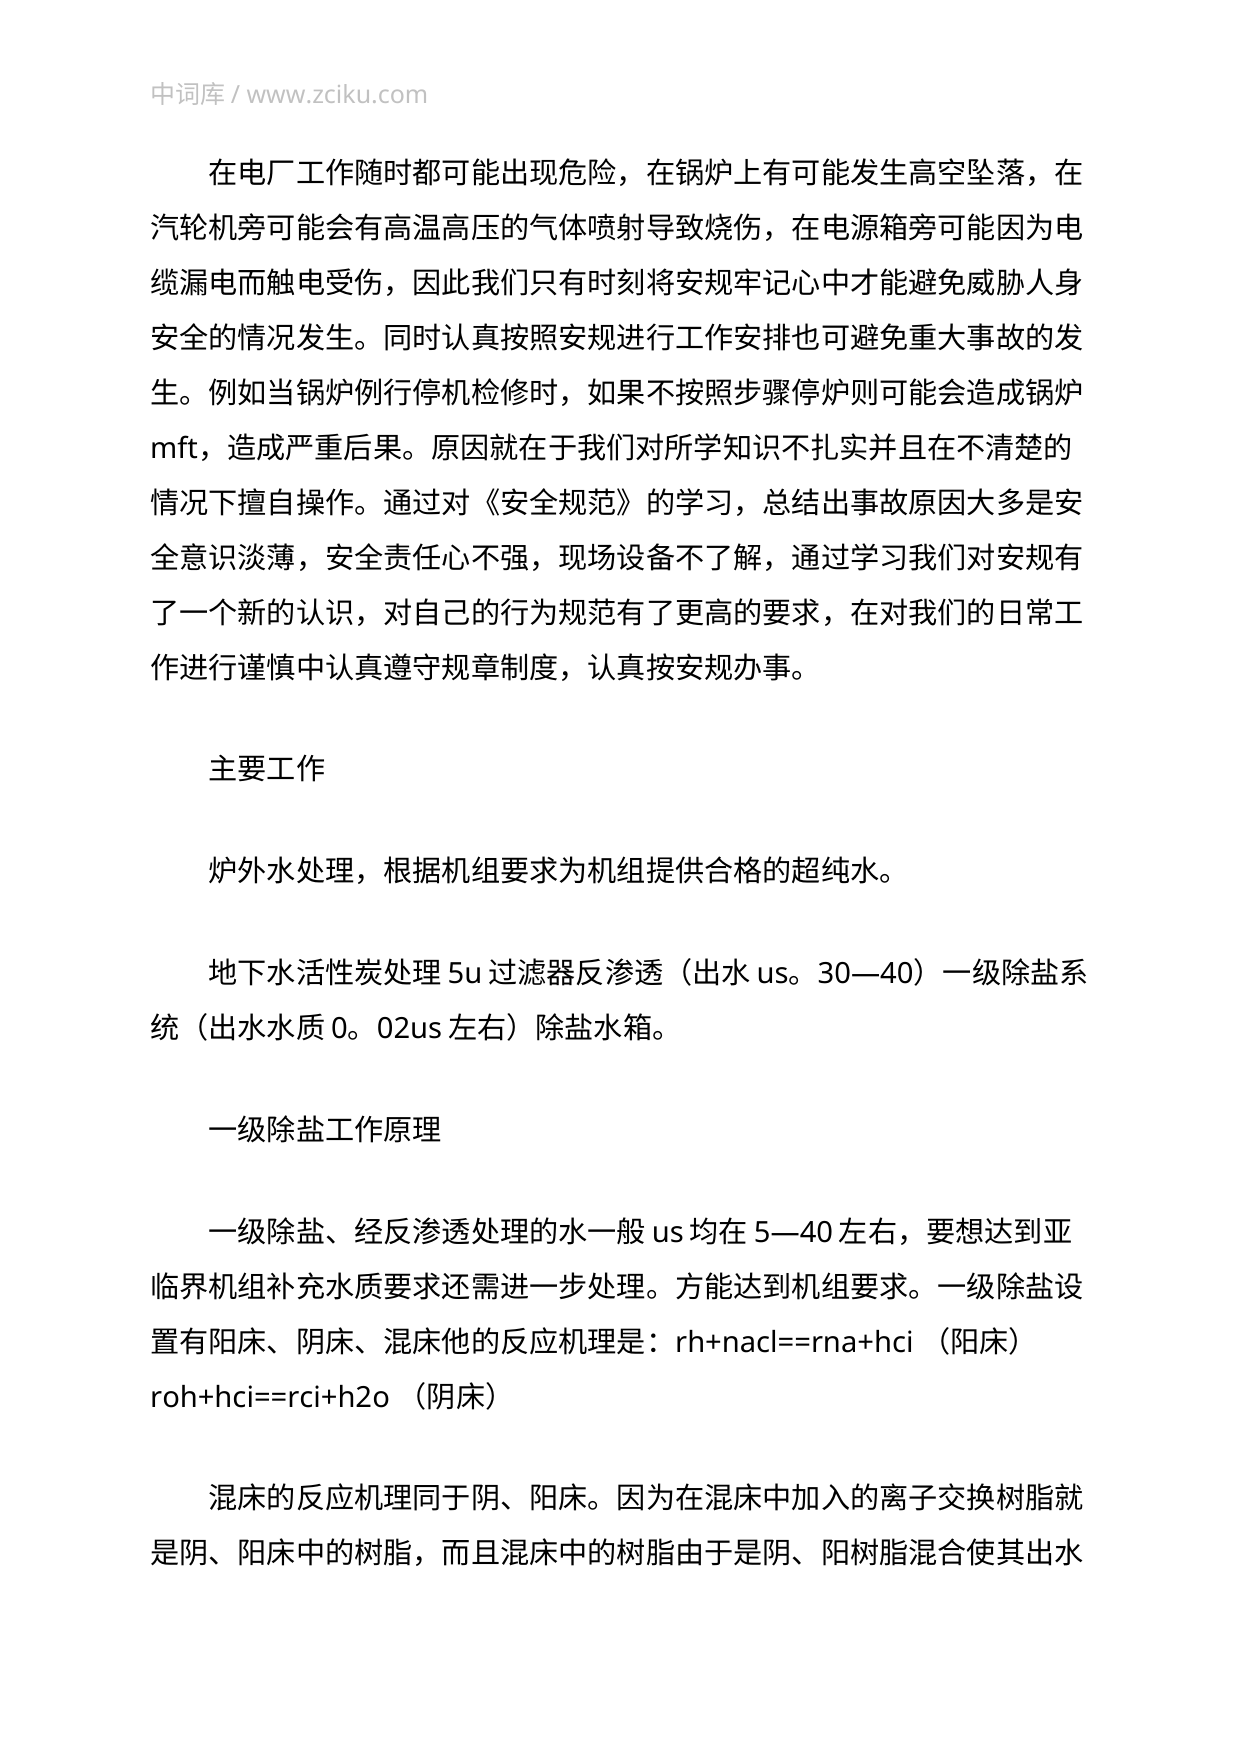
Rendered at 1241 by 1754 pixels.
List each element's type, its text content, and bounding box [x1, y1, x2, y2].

text 在电厂工作随时都可能出现危险，在锅炉上有可能发生高空坠落，在汽轮机旁可能会有高温高压的气体喷射导致烧伤，在电源箱旁可能因为电缆漏电而触电受伤，因此我们只有时刻将安规牢记心中才能避免威胁人身安全的情况发生。同时认真按照安规进行工作安排也可避免重大事故的发生。例如当锅炉例行停机检修时，如果不按照步骤停炉则可能会造成锅炉mft，造成严重后果。原因就在于我们对所学知识不扎实并且在不清楚的情况下擅自操作。通过对《安全规范》的学习，总结出事故原因大多是安全意识淡薄，安全责任心不强，现场设备不了解，通过学习我们对安规有了一个新的认识，对自己的行为规范有了更高的要求，在对我们的日常工作进行谨慎中认真遵守规章制度，认真按安规办事。 [150, 150, 1090, 686]
text 一级除盐、经反渗透处理的水一般us均在5—40左右，要想达到亚临界机组补充水质要求还需进一步处理。方能达到机组要求。一级除盐设置有阳床、阴床、混床他的反应机理是：rh+nacl==rna+hci （阳床） roh+hci==rci+h2o （阴床） [150, 1208, 1090, 1416]
text 一级除盐工作原理 [150, 1106, 1090, 1149]
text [150, 1475, 1090, 1572]
text 主要工作 [150, 746, 1090, 788]
text 地下水活性炭处理5u过滤器反渗透（出水us。30—40）一级除盐系统（出水水质0。02us左右）除盐水箱。 [150, 949, 1090, 1047]
text 炉外水处理，根据机组要求为机组提供合格的超纯水。 [150, 848, 1090, 890]
